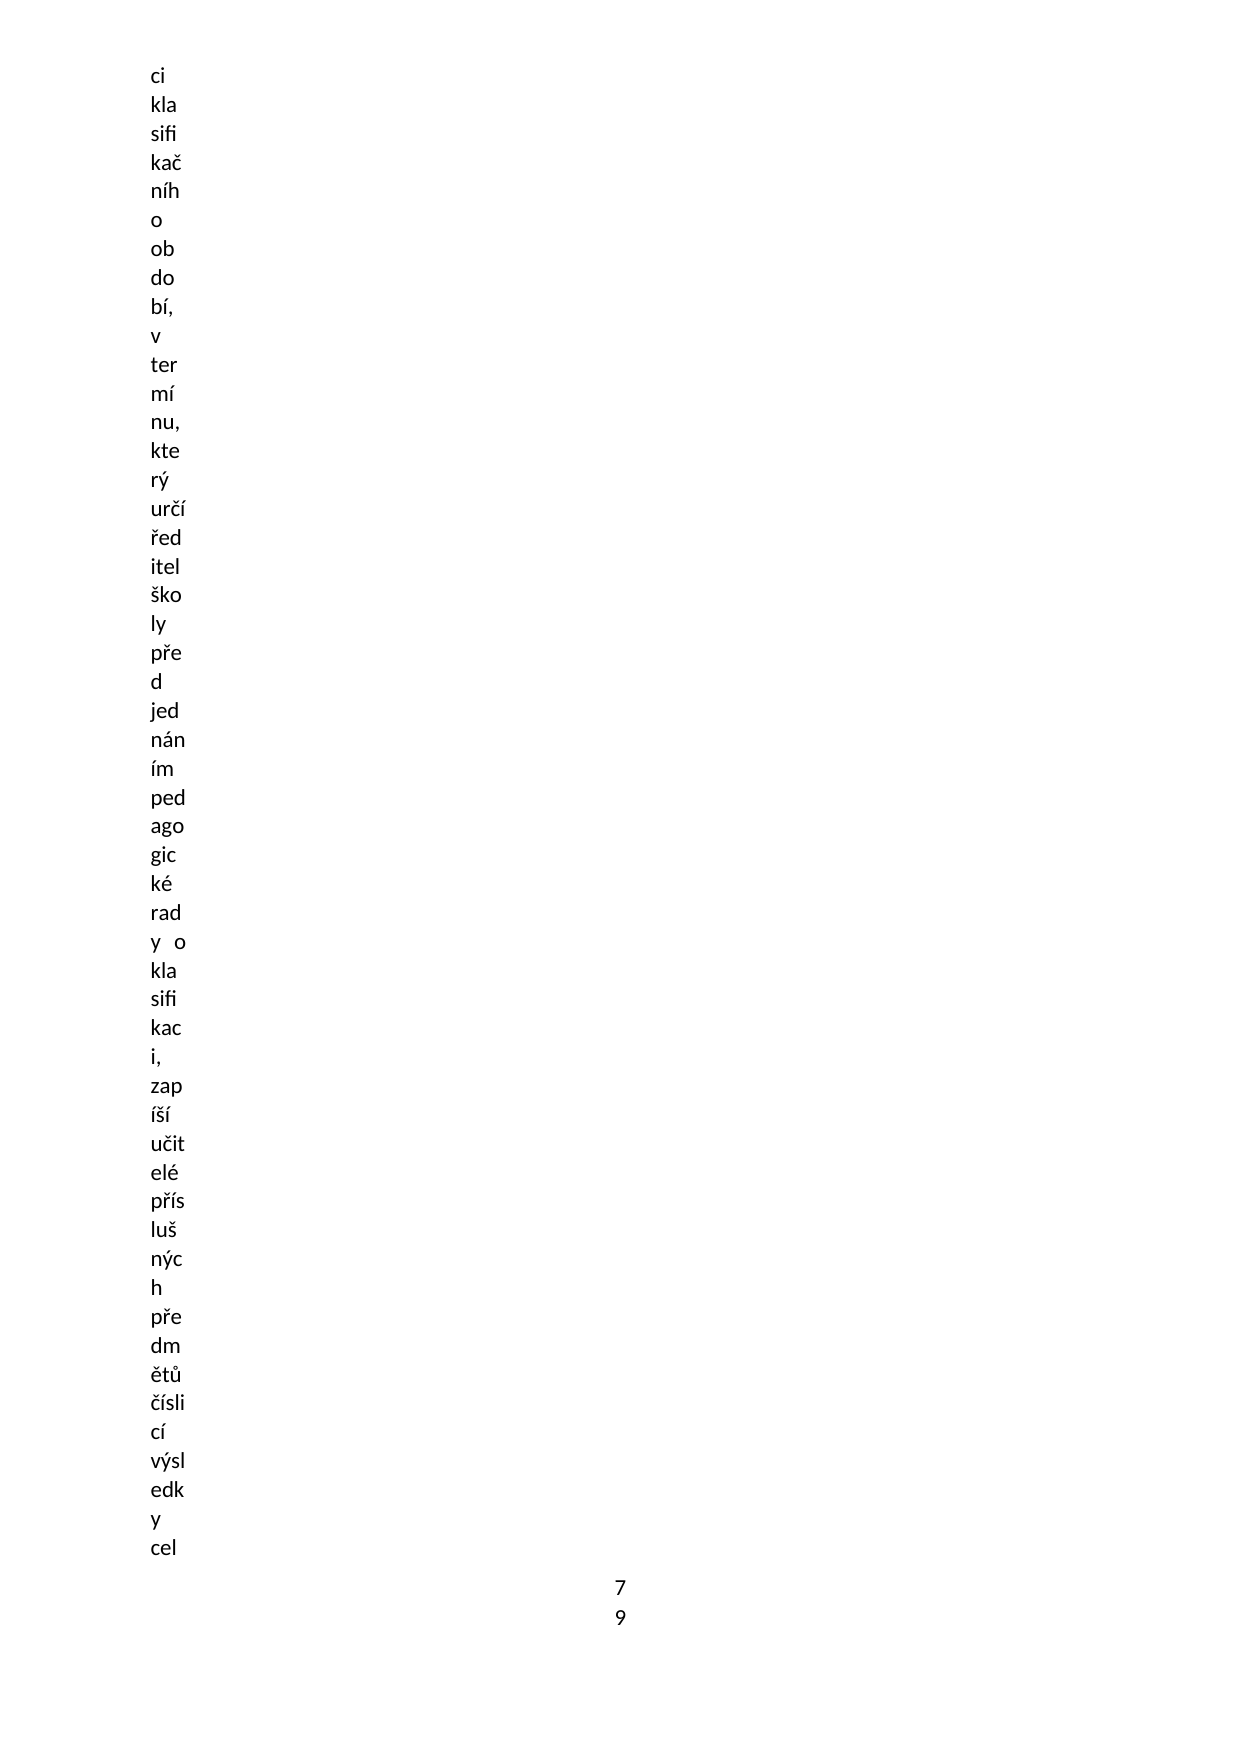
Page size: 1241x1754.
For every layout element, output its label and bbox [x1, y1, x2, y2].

list [150, 61, 186, 1561]
